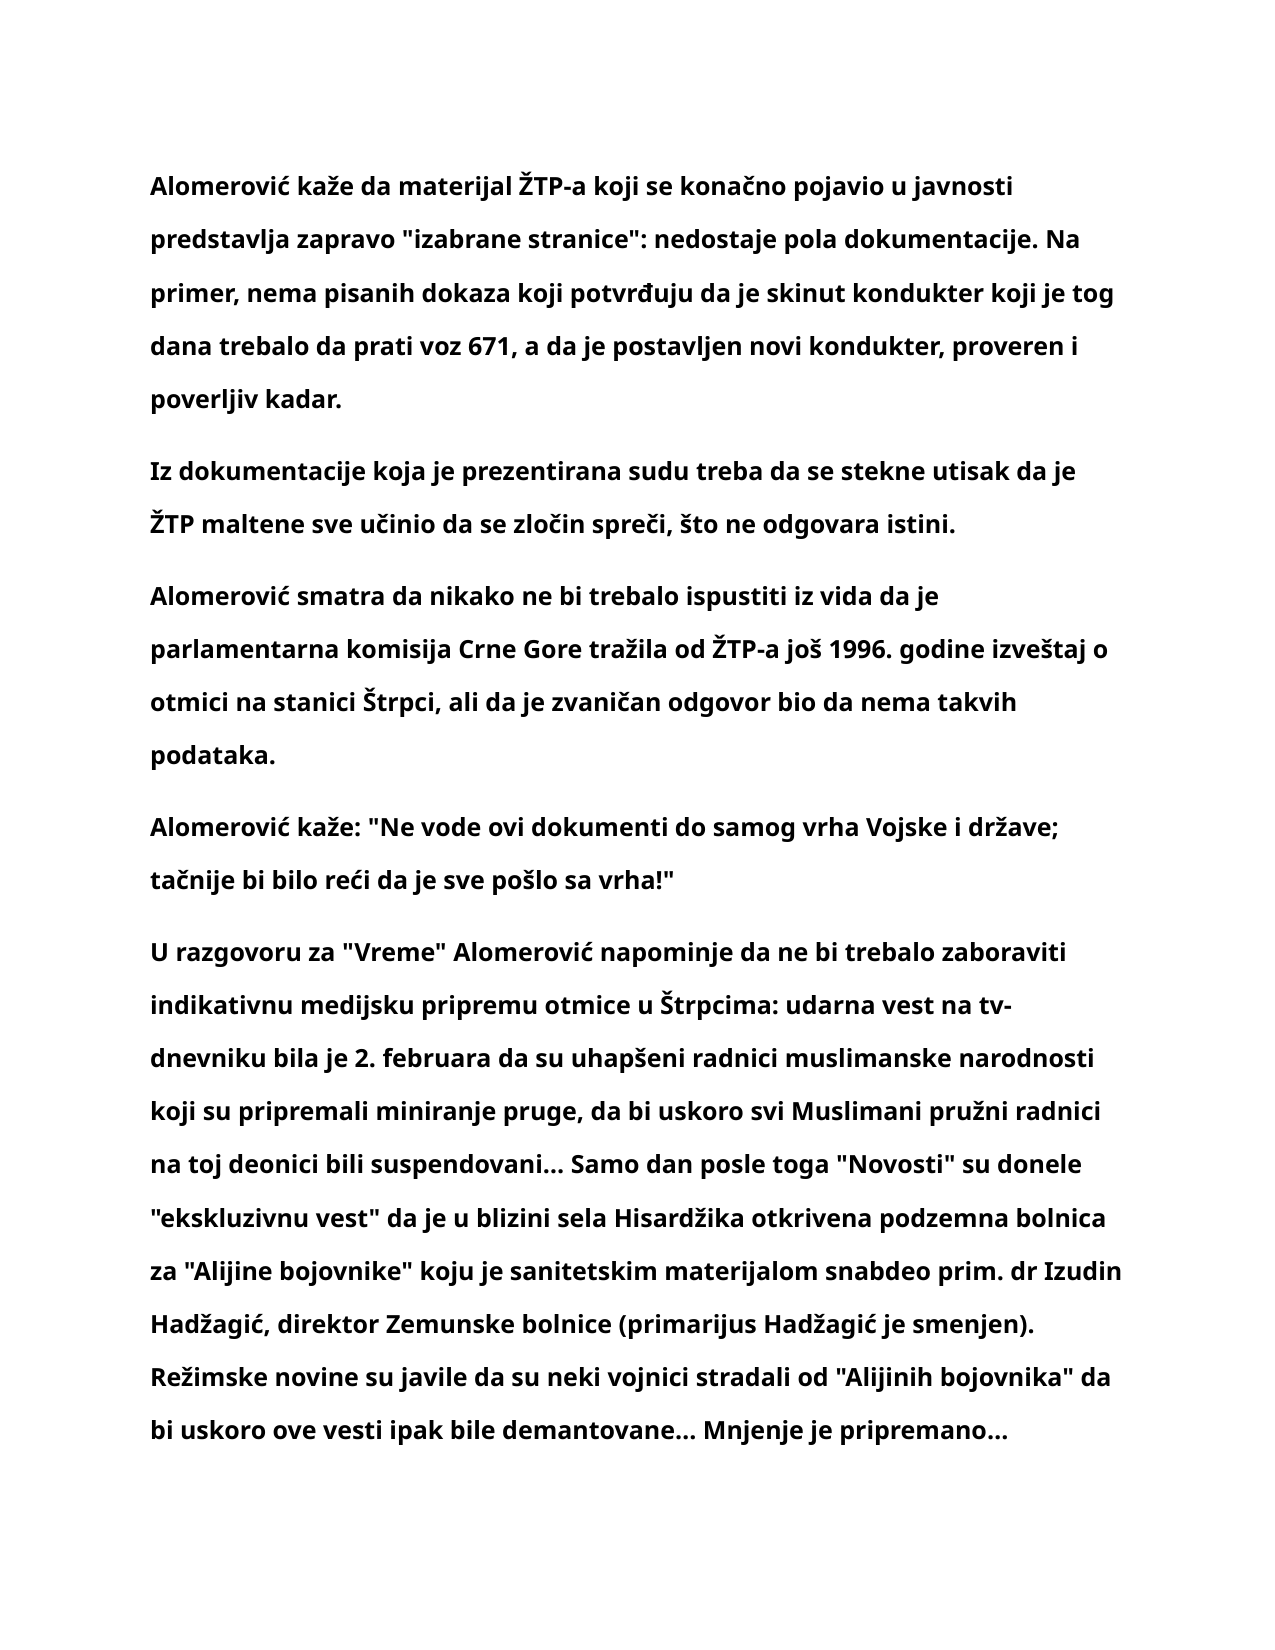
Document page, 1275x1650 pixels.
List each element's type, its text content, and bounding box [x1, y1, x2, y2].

subtitle U razgovoru za "Vreme" Alomerović napominje da ne bi trebalo zaboraviti indikativnu medijsku pripremu otmice u Štrpcima: udarna vest na tv-dnevniku bila je 2. februara da su uhapšeni radnici muslimanske narodnosti koji su pripremali miniranje pruge, da bi uskoro svi Muslimani pružni radnici na toj deonici bili suspendovani… Samo dan posle toga "Novosti" su donele "ekskluzivnu vest" da je u blizini sela Hisardžika otkrivena podzemna bolnica za "Alijine bojovnike" koju je sanitetskim materijalom snabdeo prim. dr Izudin Hadžagić, direktor Zemunske bolnice (primarijus Hadžagić je smenjen). Režimske novine su javile da su neki vojnici stradali od "Alijinih bojovnika" da bi uskoro ove vesti ipak bile demantovane… Mnjenje je pripremano… [150, 916, 1125, 1447]
subtitle Alomerović smatra da nikako ne bi trebalo ispustiti iz vida da je parlamentarna komisija Crne Gore tražila od ŽTP-a još 1996. godine izveštaj o otmici na stanici Štrpci, ali da je zvaničan odgovor bio da nema takvih podataka. [150, 559, 1125, 772]
subtitle Alomerović kaže da materijal ŽTP-a koji se konačno pojavio u javnosti predstavlja zapravo "izabrane stranice": nedostaje pola dokumentacije. Na primer, nema pisanih dokaza koji potvrđuju da je skinut kondukter koji je tog dana trebalo da prati voz 671, a da je postavljen novi kondukter, proveren i poverljiv kadar. [150, 150, 1125, 416]
subtitle Iz dokumentacije koja je prezentirana sudu treba da se stekne utisak da je ŽTP maltene sve učinio da se zločin spreči, što ne odgovara istini. [150, 434, 1125, 541]
subtitle Alomerović kaže: "Ne vode ovi dokumenti do samog vrha Vojske i države; tačnije bi bilo reći da je sve pošlo sa vrha!" [150, 791, 1125, 897]
